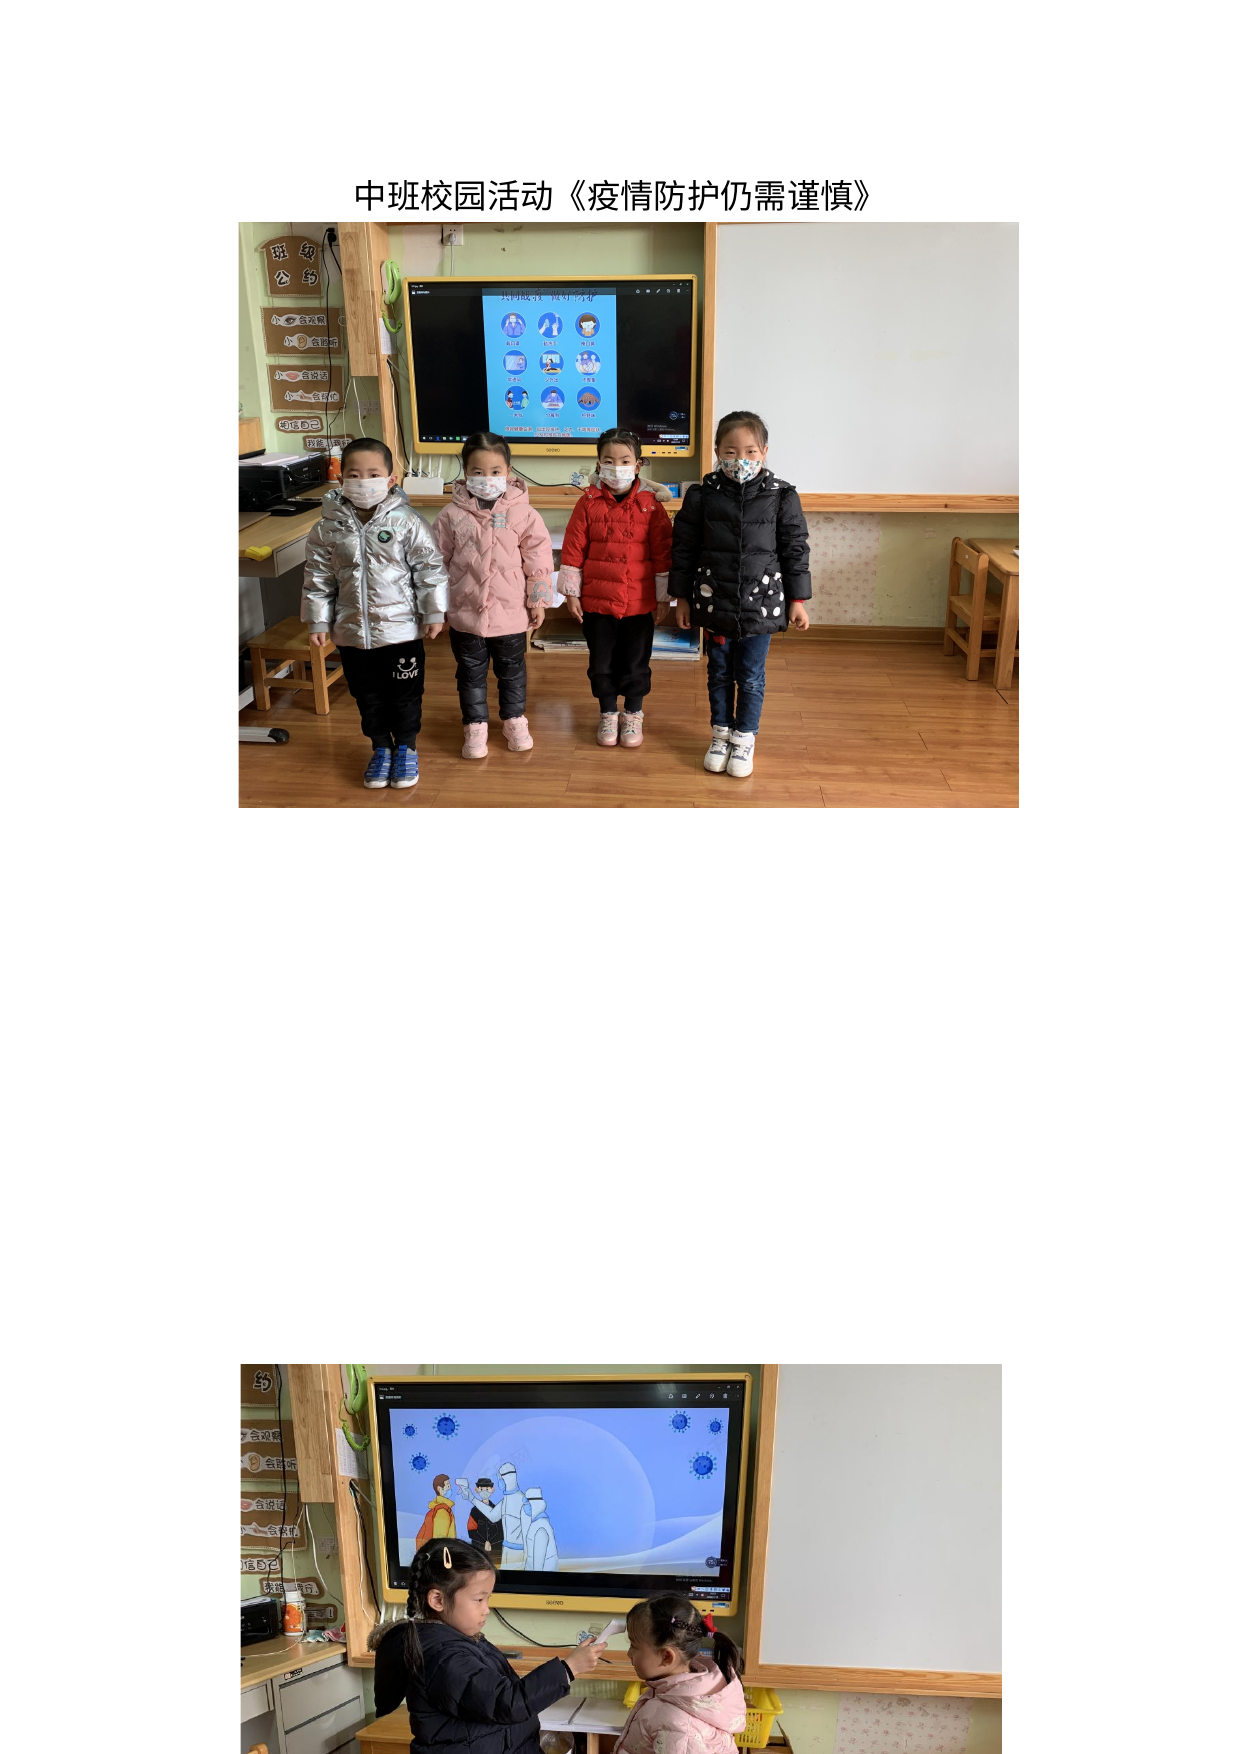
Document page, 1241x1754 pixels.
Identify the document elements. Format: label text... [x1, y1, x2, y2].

picture [240, 1364, 1002, 1754]
text 中班校园活动《疫情防护仍需谨慎》 [187, 162, 1053, 227]
picture [238, 222, 1019, 808]
